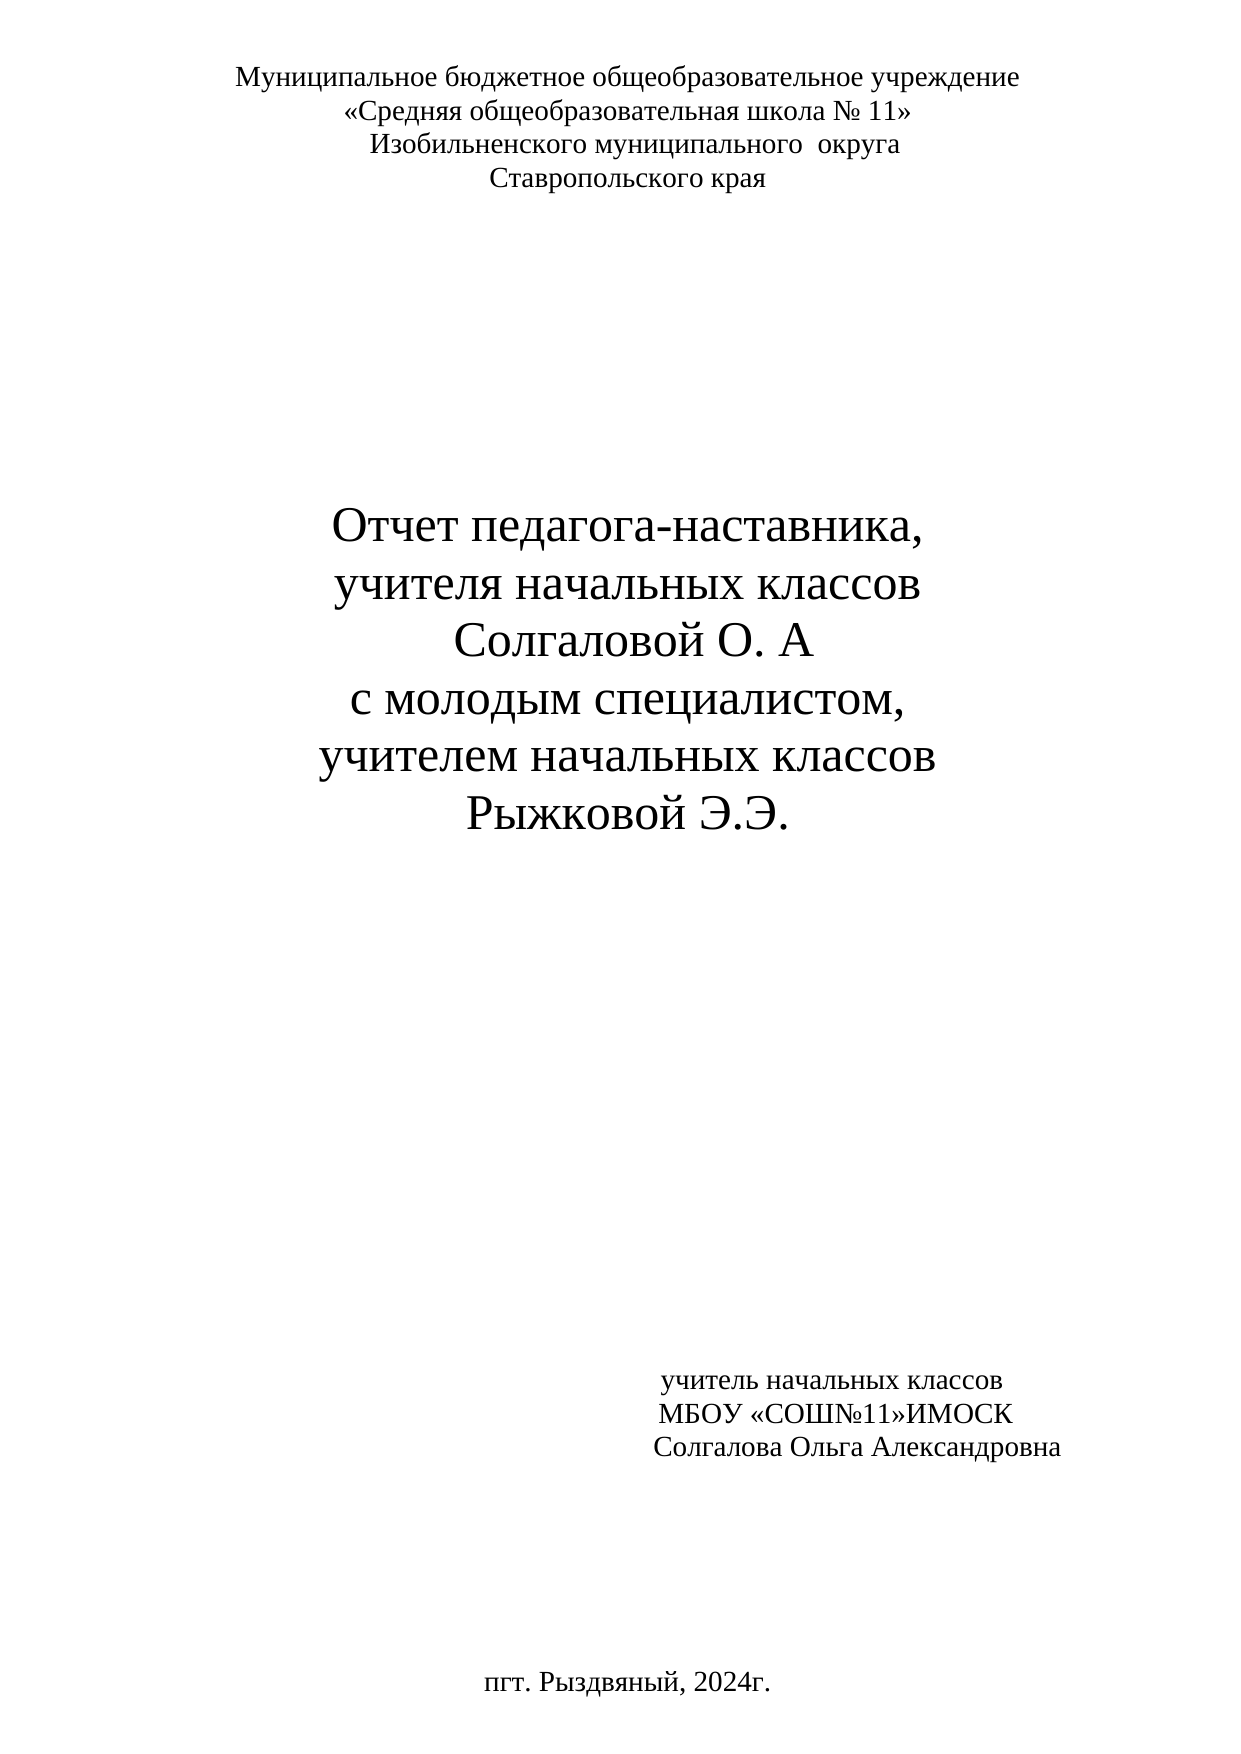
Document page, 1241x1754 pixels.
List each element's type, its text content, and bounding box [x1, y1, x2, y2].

text Солгаловой О. А [103, 610, 1152, 668]
text пгт. Рыздвяный, 2024г. [103, 1664, 1152, 1698]
text с молодым специалистом, [103, 668, 1152, 725]
text учителем начальных классов [103, 725, 1152, 783]
text учитель начальных классов [103, 1362, 1152, 1396]
text Муниципальное бюджетное общеобразовательное учреждение «Средняя общеобразовательная школа № 11» Изобильненского муниципального округа Ставропольского края [103, 59, 1152, 193]
text учителя начальных классов [103, 553, 1152, 610]
text Солгалова Ольга Александровна [103, 1429, 1152, 1463]
text Рыжковой Э.Э. [103, 783, 1152, 840]
text МБОУ «СОШ№11»ИМОСК [103, 1396, 1152, 1429]
text Отчет педагога-наставника, [103, 495, 1152, 553]
